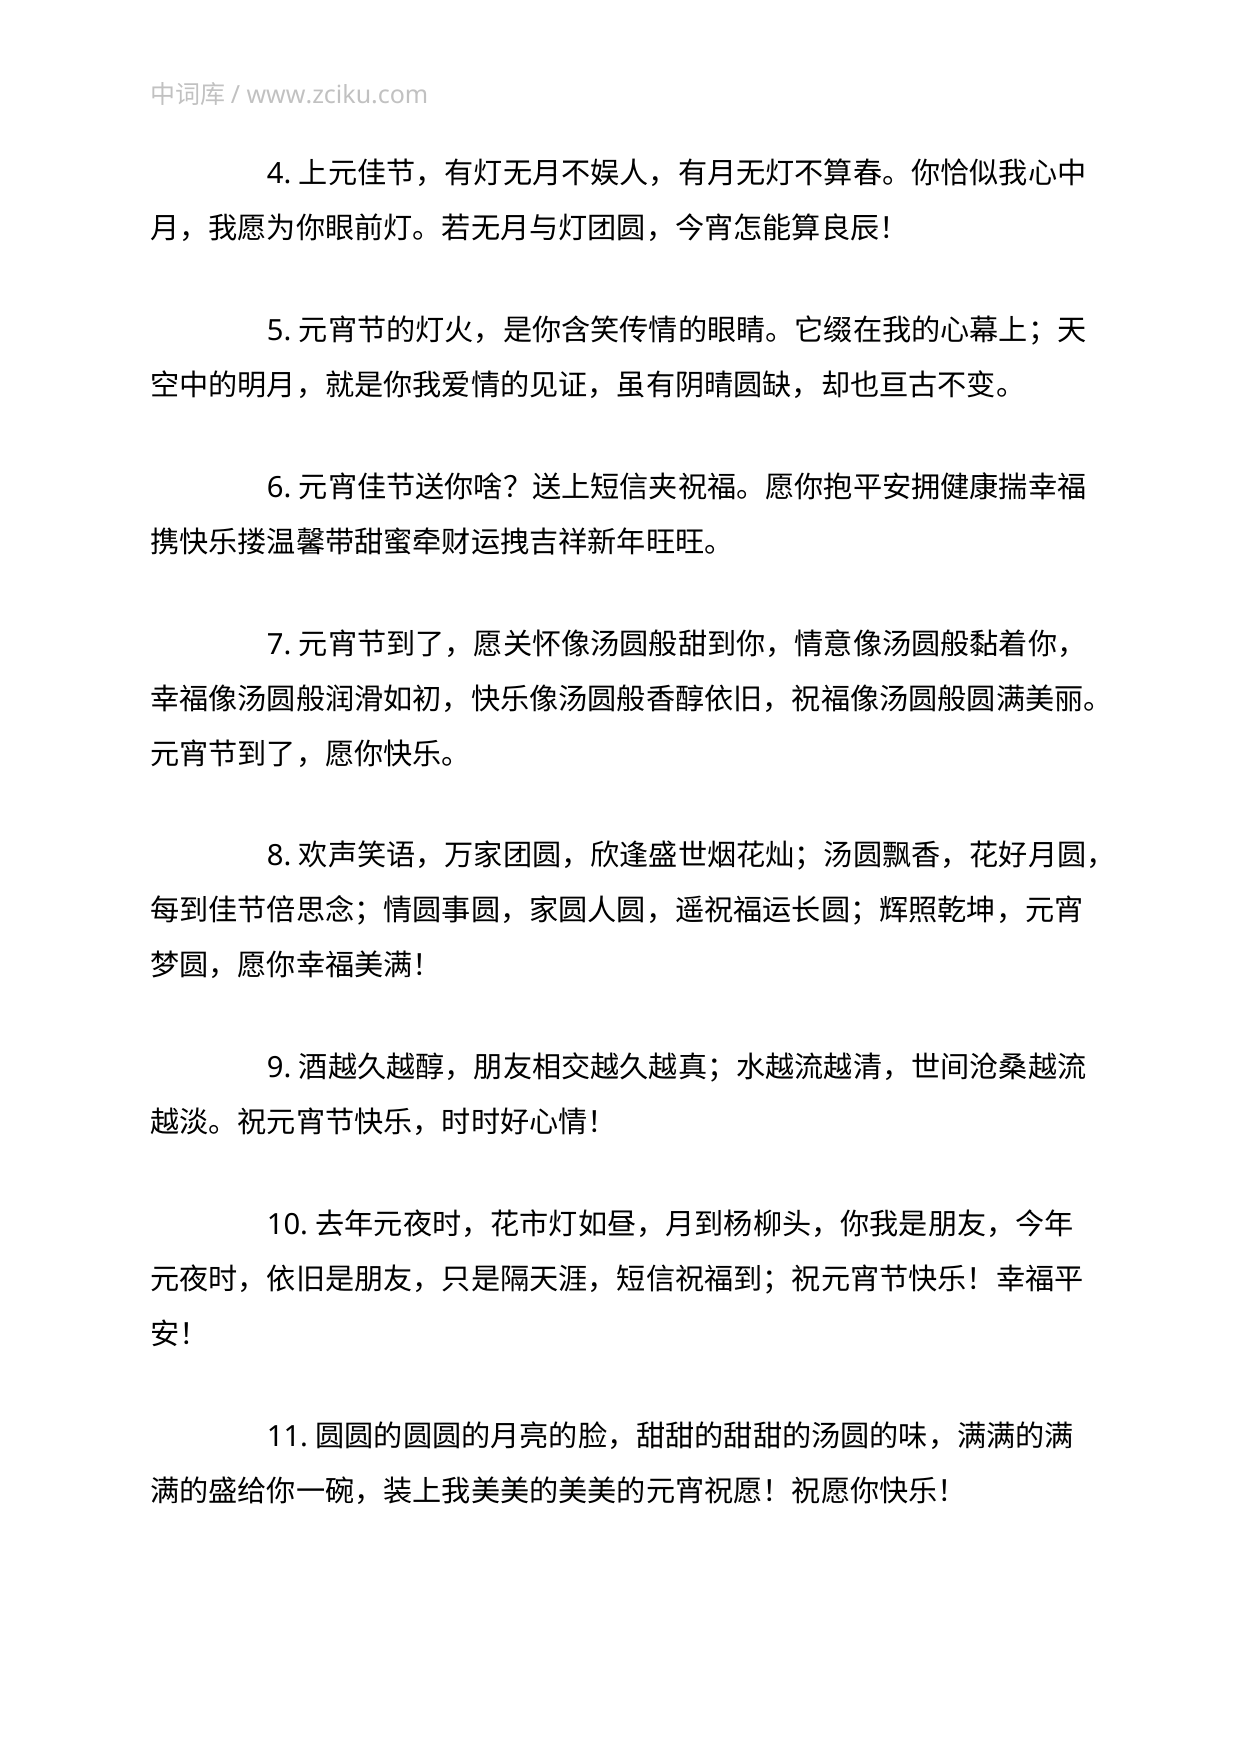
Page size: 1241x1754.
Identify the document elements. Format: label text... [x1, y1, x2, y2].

text 4. 上元佳节，有灯无月不娱人，有月无灯不算春。你恰似我心中月，我愿为你眼前灯。若无月与灯团圆，今宵怎能算良辰！ [150, 150, 1090, 247]
text 8. 欢声笑语，万家团圆，欣逢盛世烟花灿；汤圆飘香，花好月圆，每到佳节倍思念；情圆事圆，家圆人圆，遥祝福运长圆；辉照乾坤，元宵梦圆，愿你幸福美满！ [150, 832, 1090, 984]
text 6. 元宵佳节送你啥？送上短信夹祝福。愿你抱平安拥健康揣幸福携快乐搂温馨带甜蜜牵财运拽吉祥新年旺旺。 [150, 463, 1090, 561]
text 9. 酒越久越醇，朋友相交越久越真；水越流越清，世间沧桑越流越淡。祝元宵节快乐，时时好心情！ [150, 1044, 1090, 1141]
text 11. 圆圆的圆圆的月亮的脸，甜甜的甜甜的汤圆的味，满满的满满的盛给你一碗，装上我美美的美美的元宵祝愿！祝愿你快乐！ [150, 1412, 1090, 1509]
text 10. 去年元夜时，花市灯如昼，月到杨柳头，你我是朋友，今年元夜时，依旧是朋友，只是隔天涯，短信祝福到；祝元宵节快乐！幸福平安！ [150, 1200, 1090, 1353]
text 7. 元宵节到了，愿关怀像汤圆般甜到你，情意像汤圆般黏着你，幸福像汤圆般润滑如初，快乐像汤圆般香醇依旧，祝福像汤圆般圆满美丽。元宵节到了，愿你快乐。 [150, 620, 1090, 772]
text 5. 元宵节的灯火，是你含笑传情的眼睛。它缀在我的心幕上；天空中的明月，就是你我爱情的见证，虽有阴晴圆缺，却也亘古不变。 [150, 307, 1090, 404]
